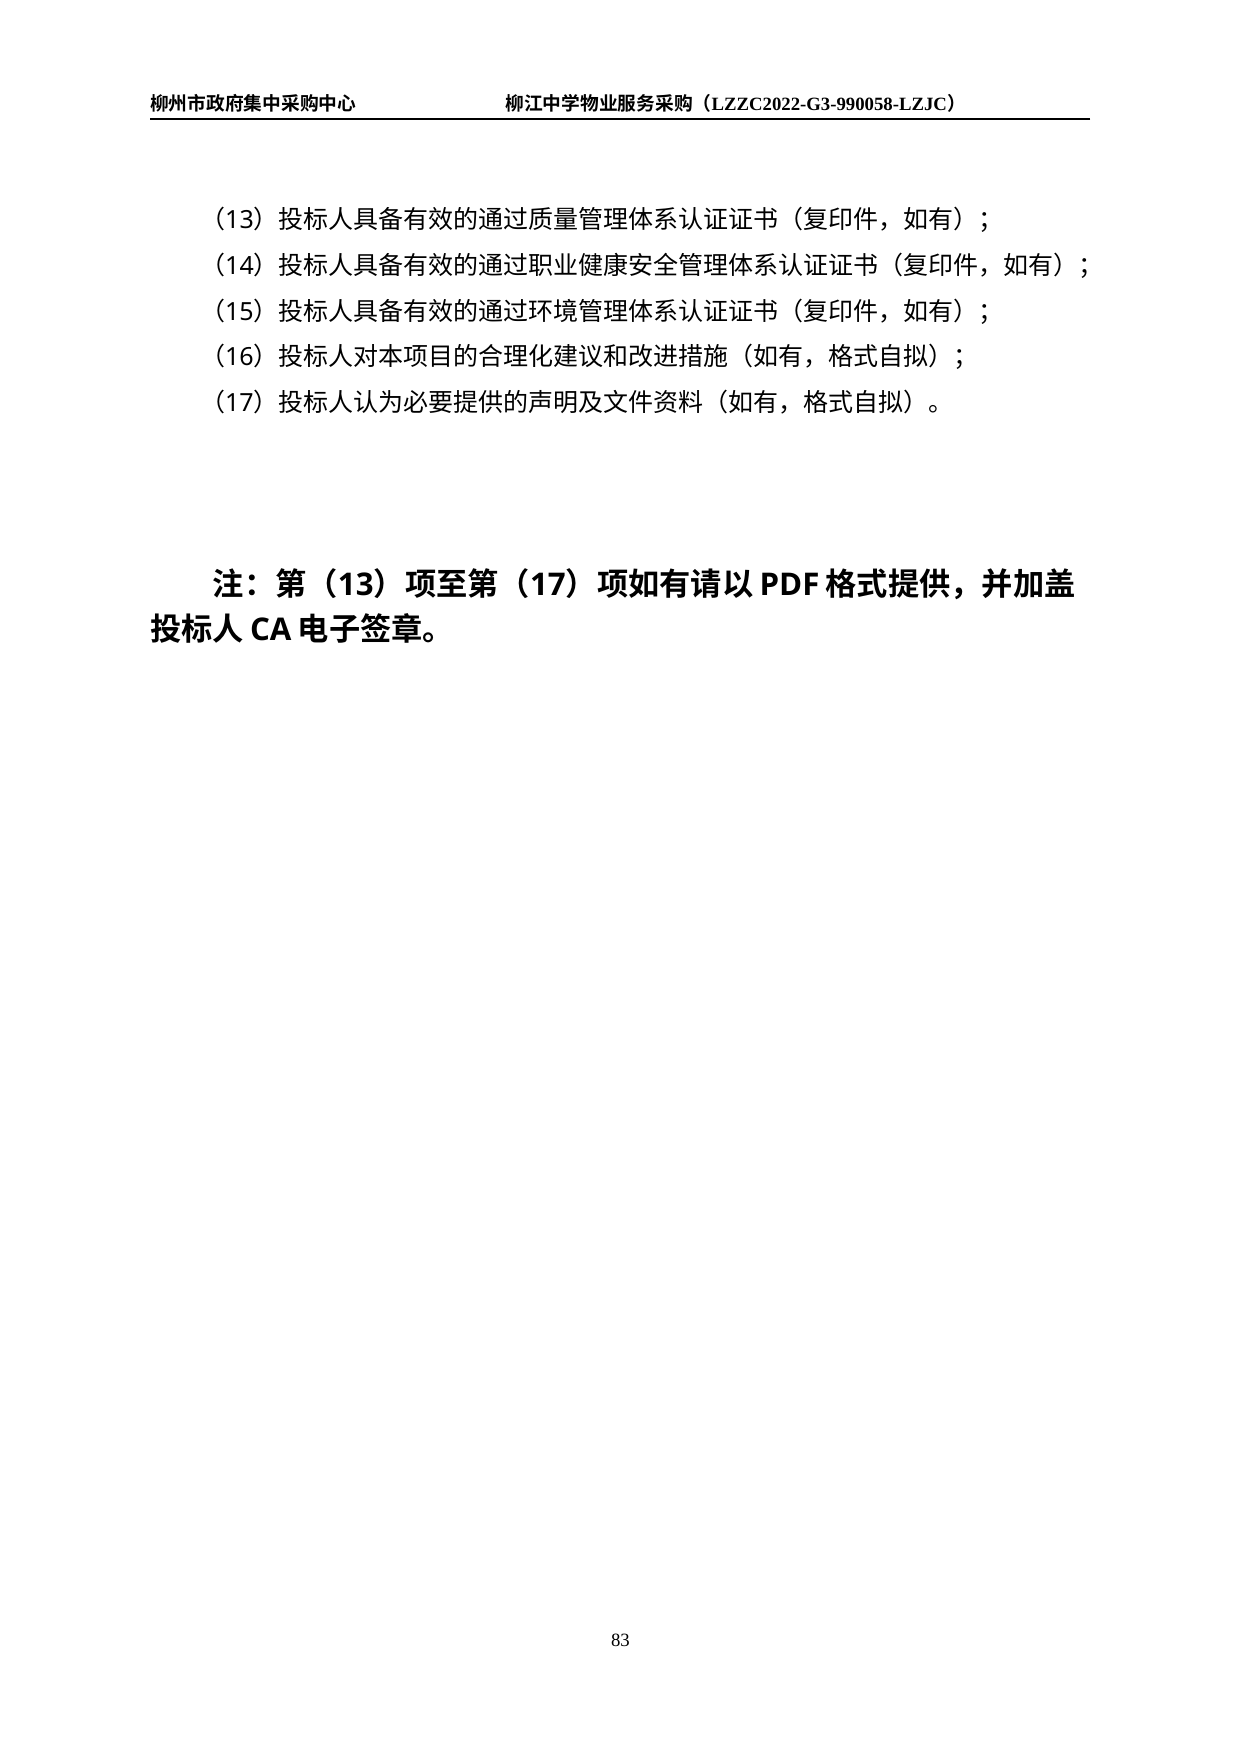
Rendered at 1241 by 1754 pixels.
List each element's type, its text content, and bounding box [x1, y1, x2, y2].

text （15）投标人具备有效的通过环境管理体系认证证书（复印件，如有）； [150, 283, 1090, 329]
text （16）投标人对本项目的合理化建议和改进措施（如有，格式自拟）； [150, 329, 1090, 375]
text 注：第（13）项至第（17）项如有请以PDF格式提供，并加盖投标人CA电子签章。 [150, 558, 1090, 650]
text （17）投标人认为必要提供的声明及文件资料（如有，格式自拟）。 [150, 375, 1090, 421]
text （14）投标人具备有效的通过职业健康安全管理体系认证证书（复印件，如有）； [150, 237, 1090, 283]
text （13）投标人具备有效的通过质量管理体系认证证书（复印件，如有）； [150, 192, 1090, 237]
